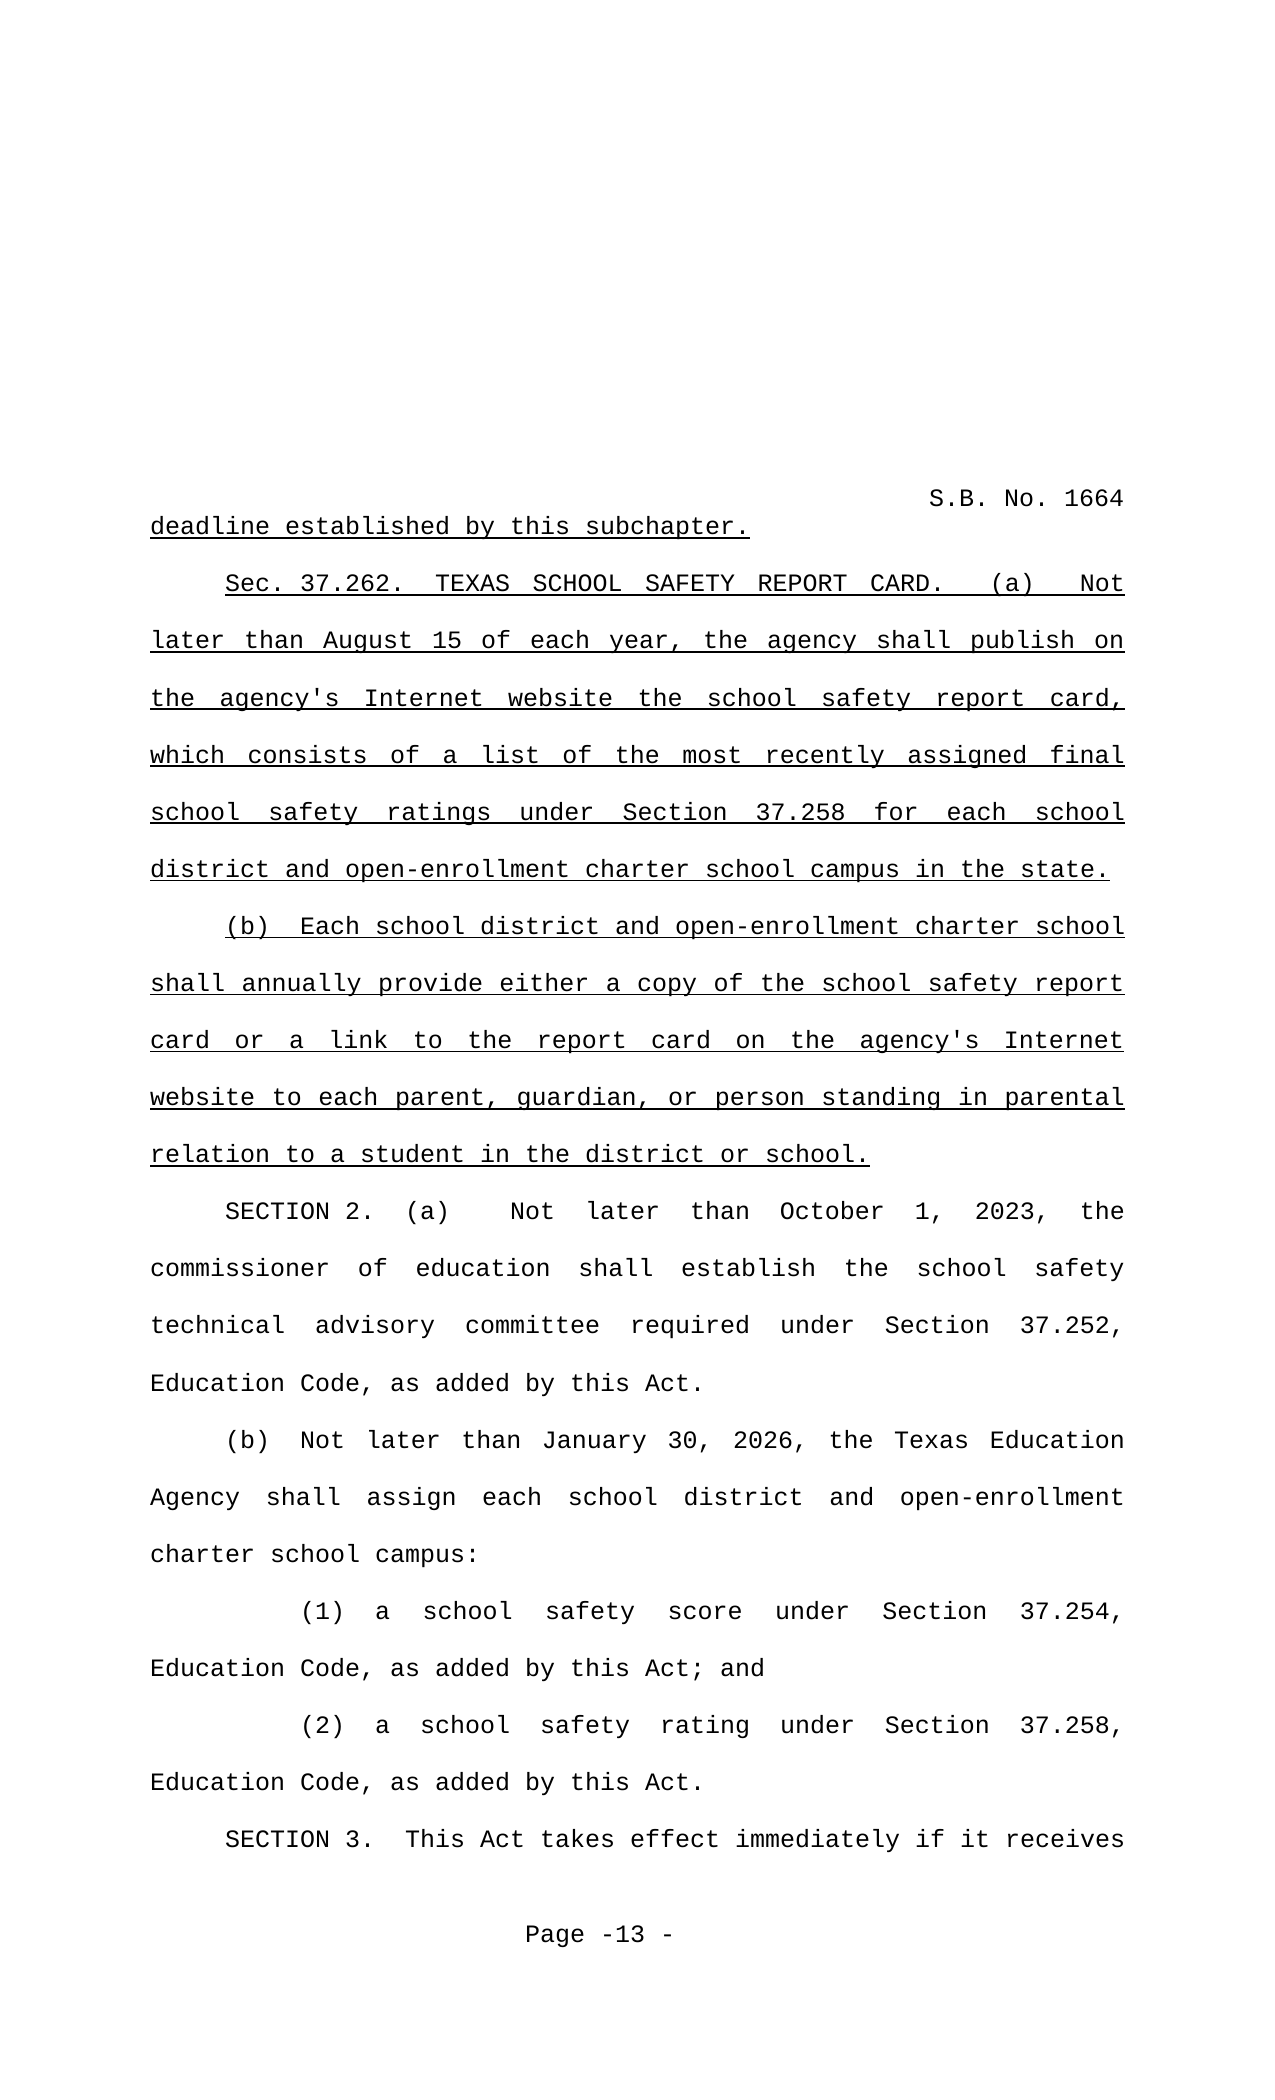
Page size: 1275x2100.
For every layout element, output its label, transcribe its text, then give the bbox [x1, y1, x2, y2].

text (1) a school safety score under Section 37.254, Education Code, as added by this Act; and [150, 1598, 1125, 1684]
text Sec. 37.262. TEXAS SCHOOL SAFETY REPORT CARD. (a) Not later than August 15 of each year, the agency shall publish on the agency's Internet website the school safety report card, which consists of a list of the most recently assigned final school safety ratings under Section 37.258 for each school district and open-enrollment charter school campus in the state. [150, 767, 1125, 822]
text Sec. 37.262. TEXAS SCHOOL SAFETY REPORT CARD. (a) Not later than August 15 of each year, the agency shall publish on the agency's Internet website the school safety report card, which consists of a list of the most recently assigned final school safety ratings under Section 37.258 for each school district and open-enrollment charter school campus in the state. [150, 571, 1125, 651]
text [150, 514, 1125, 542]
text (2) a school safety rating under Section 37.258, Education Code, as added by this Act. [150, 1712, 1125, 1798]
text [150, 1827, 1125, 1855]
text Sec. 37.262. TEXAS SCHOOL SAFETY REPORT CARD. (a) Not later than August 15 of each year, the agency shall publish on the agency's Internet website the school safety report card, which consists of a list of the most recently assigned final school safety ratings under Section 37.258 for each school district and open-enrollment charter school campus in the state. [150, 710, 1125, 765]
text (b) Each school district and open-enrollment charter school shall annually provide either a copy of the school safety report card or a link to the report card on the agency's Internet website to each parent, guardian, or person standing in parental relation to a student in the district or school. [150, 995, 1125, 1108]
text Sec. 37.262. TEXAS SCHOOL SAFETY REPORT CARD. (a) Not later than August 15 of each year, the agency shall publish on the agency's Internet website the school safety report card, which consists of a list of the most recently assigned final school safety ratings under Section 37.258 for each school district and open-enrollment charter school campus in the state. [150, 653, 1125, 708]
text (b) Each school district and open-enrollment charter school shall annually provide either a copy of the school safety report card or a link to the report card on the agency's Internet website to each parent, guardian, or person standing in parental relation to a student in the district or school. [150, 1110, 1125, 1170]
text (b) Not later than January 30, 2026, the Texas Education Agency shall assign each school district and open-enrollment charter school campus: [150, 1427, 1125, 1570]
text SECTION 2. (a) Not later than October 1, 2023, the commissioner of education shall establish the school safety technical advisory committee required under Section 37.252, Education Code, as added by this Act. [150, 1199, 1125, 1398]
text Sec. 37.262. TEXAS SCHOOL SAFETY REPORT CARD. (a) Not later than August 15 of each year, the agency shall publish on the agency's Internet website the school safety report card, which consists of a list of the most recently assigned final school safety ratings under Section 37.258 for each school district and open-enrollment charter school campus in the state. [150, 824, 1125, 885]
text (b) Each school district and open-enrollment charter school shall annually provide either a copy of the school safety report card or a link to the report card on the agency's Internet website to each parent, guardian, or person standing in parental relation to a student in the district or school. [150, 913, 1125, 994]
